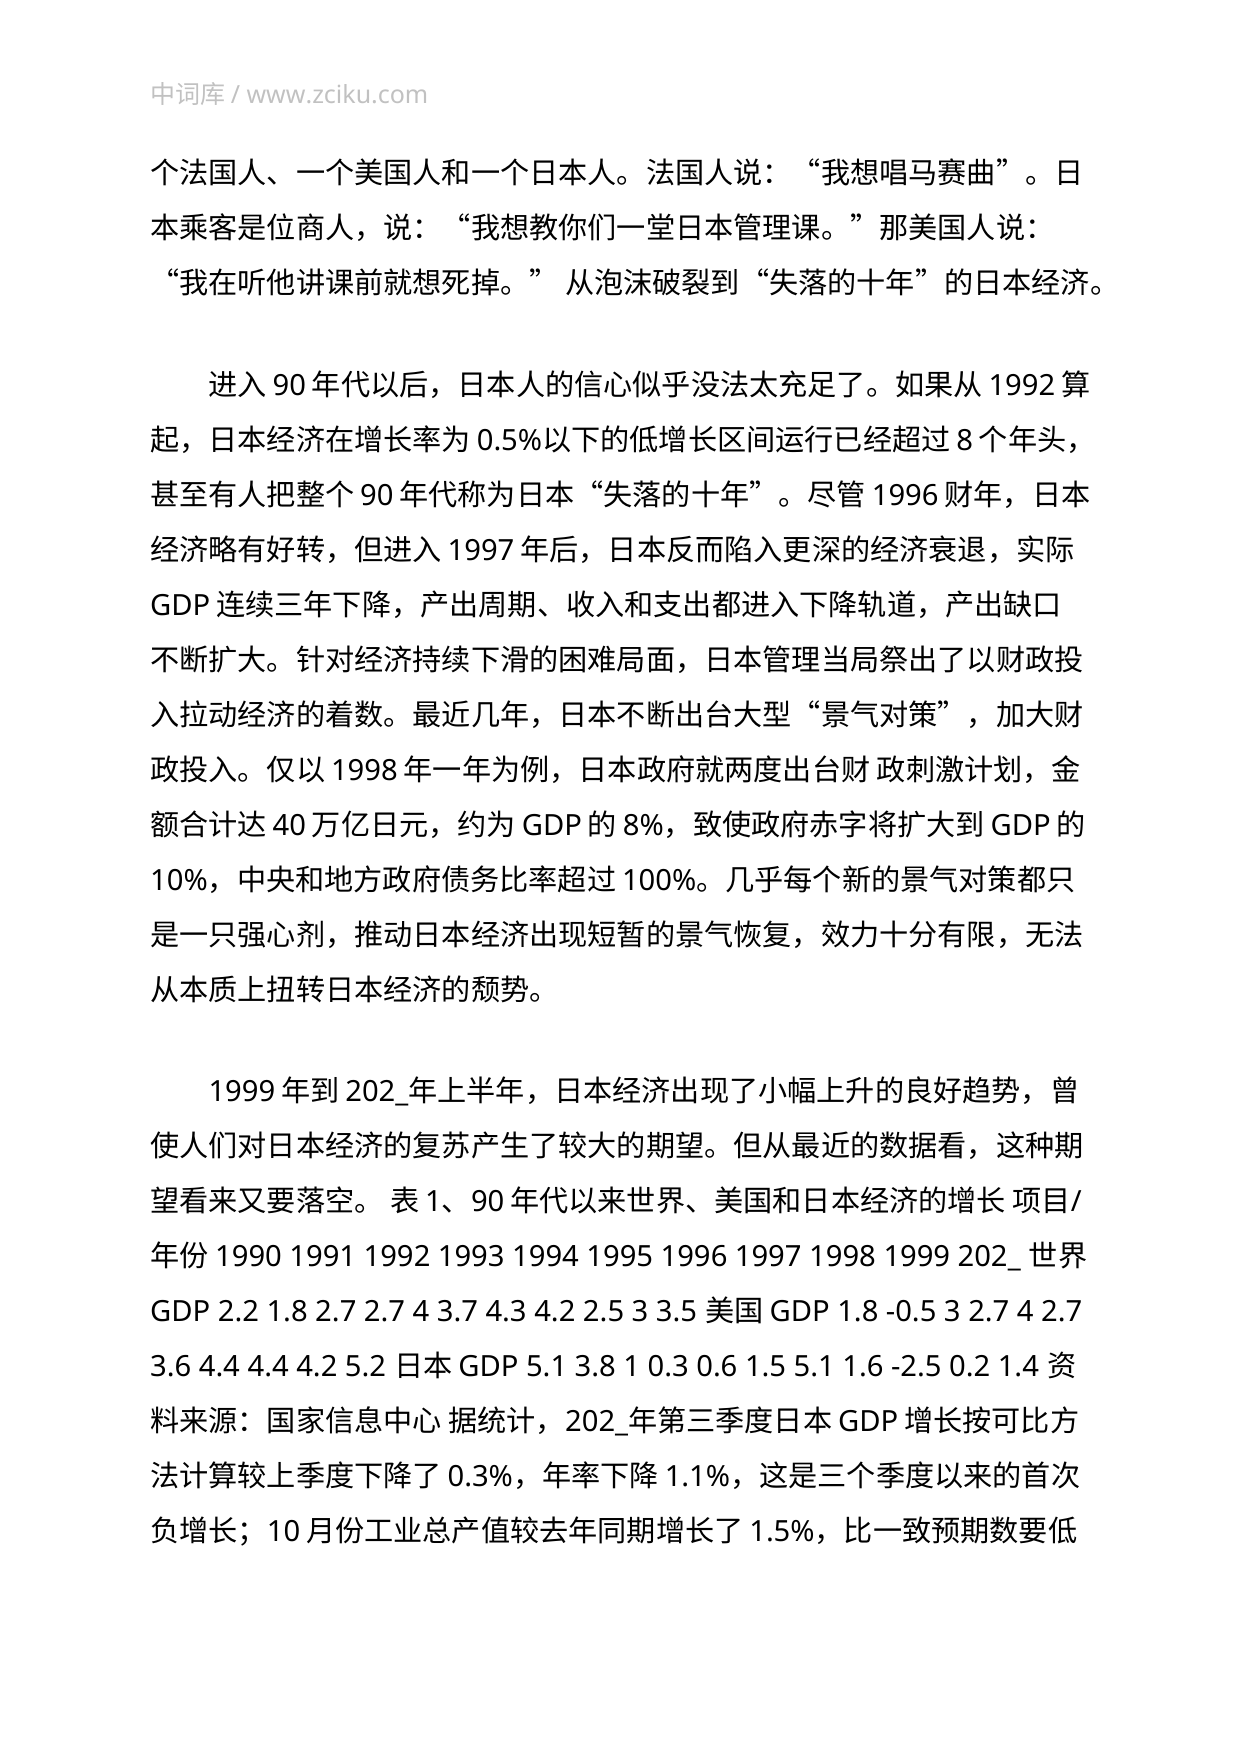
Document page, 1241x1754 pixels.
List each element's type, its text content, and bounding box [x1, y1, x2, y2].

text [150, 150, 1090, 302]
text 进入90年代以后，日本人的信心似乎没法太充足了。如果从1992算起，日本经济在增长率为0.5%以下的低增长区间运行已经超过8个年头，甚至有人把整个90年代称为日本“失落的十年”。尽管1996财年，日本经济略有好转，但进入1997年后，日本反而陷入更深的经济衰退，实际GDP连续三年下降，产出周期、收入和支出都进入下降轨道，产出缺口不断扩大。针对经济持续下滑的困难局面，日本管理当局祭出了以财政投入拉动经济的着数。最近几年，日本不断出台大型“景气对策”，加大财政投入。仅以1998年一年为例，日本政府就两度出台财 政刺激计划，金额合计达40万亿日元，约为GDP的8%，致使政府赤字将扩大到GDP的10%，中央和地方政府债务比率超过100%。几乎每个新的景气对策都只是一只强心剂，推动日本经济出现短暂的景气恢复，效力十分有限，无法从本质上扭转日本经济的颓势。 [150, 362, 1090, 1008]
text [150, 1068, 1090, 1550]
